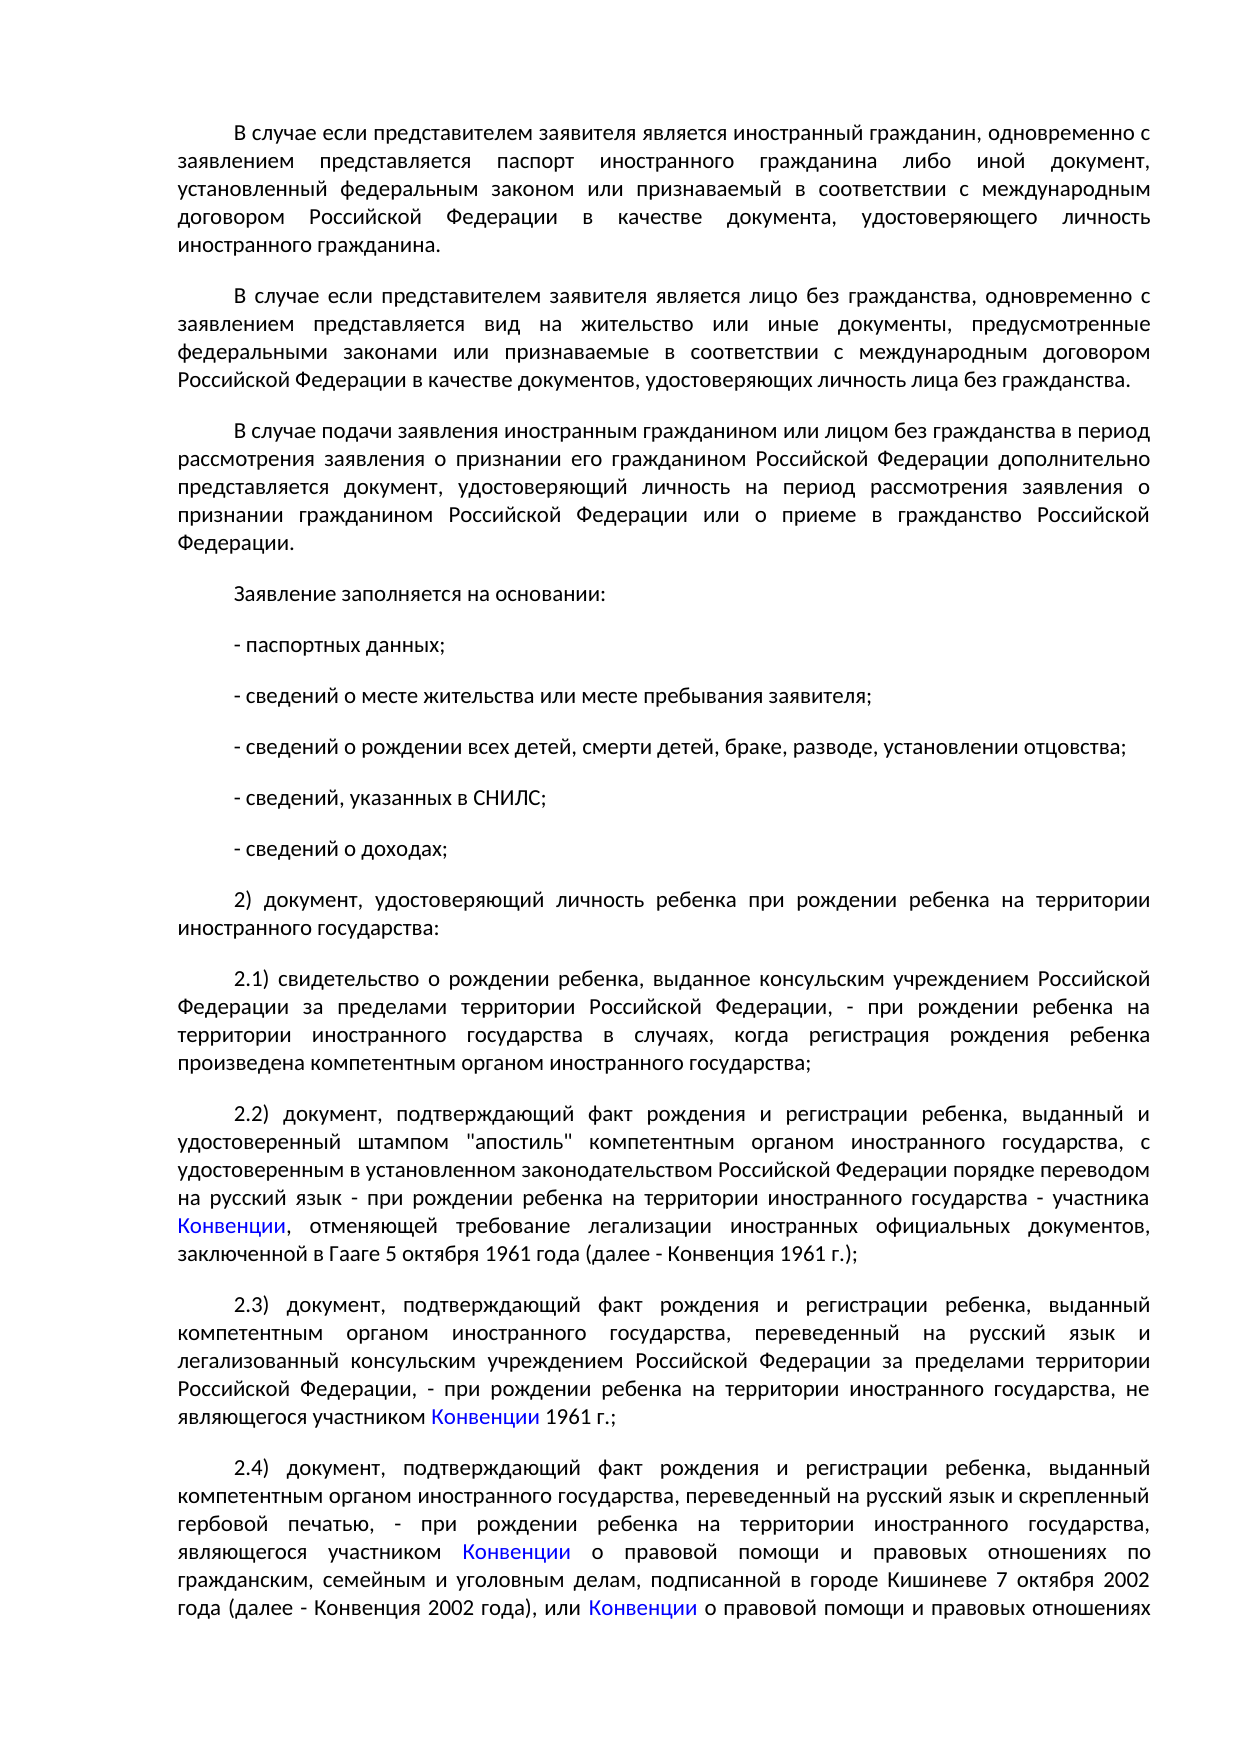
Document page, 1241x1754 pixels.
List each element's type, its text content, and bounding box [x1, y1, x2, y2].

text Заявление заполняется на основании: [177, 579, 1152, 607]
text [177, 1453, 1152, 1621]
text В случае если представителем заявителя является лицо без гражданства, одновременно с заявлением представляется вид на жительство или иные документы, предусмотренные федеральными законами или признаваемые в соответствии с международным договором Российской Федерации в качестве документов, удостоверяющих личность лица без гражданства. [177, 281, 1152, 393]
text В случае подачи заявления иностранным гражданином или лицом без гражданства в период рассмотрения заявления о признании его гражданином Российской Федерации дополнительно представляется документ, удостоверяющий личность на период рассмотрения заявления о признании гражданином Российской Федерации или о приеме в гражданство Российской Федерации. [177, 416, 1152, 556]
text 2.2) документ, подтверждающий факт рождения и регистрации ребенка, выданный и удостоверенный штампом "апостиль" компетентным органом иностранного государства, с удостоверенным в установленном законодательством Российской Федерации порядке переводом на русский язык - при рождении ребенка на территории иностранного государства - участника Конвенции, отменяющей требование легализации иностранных официальных документов, заключенной в Гааге 5 октября 1961 года (далее - Конвенция 1961 г.); [177, 1099, 1152, 1267]
text 2.3) документ, подтверждающий факт рождения и регистрации ребенка, выданный компетентным органом иностранного государства, переведенный на русский язык и легализованный консульским учреждением Российской Федерации за пределами территории Российской Федерации, - при рождении ребенка на территории иностранного государства, не являющегося участником Конвенции 1961 г.; [177, 1290, 1152, 1430]
text - сведений о рождении всех детей, смерти детей, браке, разводе, установлении отцовства; [177, 732, 1152, 760]
text 2) документ, удостоверяющий личность ребенка при рождении ребенка на территории иностранного государства: [177, 885, 1152, 941]
text - сведений о месте жительства или месте пребывания заявителя; [177, 681, 1152, 709]
text - сведений, указанных в СНИЛС; [177, 783, 1152, 811]
text В случае если представителем заявителя является иностранный гражданин, одновременно с заявлением представляется паспорт иностранного гражданина либо иной документ, установленный федеральным законом или признаваемый в соответствии с международным договором Российской Федерации в качестве документа, удостоверяющего личность иностранного гражданина. [177, 118, 1152, 258]
text 2.1) свидетельство о рождении ребенка, выданное консульским учреждением Российской Федерации за пределами территории Российской Федерации, - при рождении ребенка на территории иностранного государства в случаях, когда регистрация рождения ребенка произведена компетентным органом иностранного государства; [177, 964, 1152, 1076]
text - паспортных данных; [177, 630, 1152, 658]
text - сведений о доходах; [177, 834, 1152, 862]
